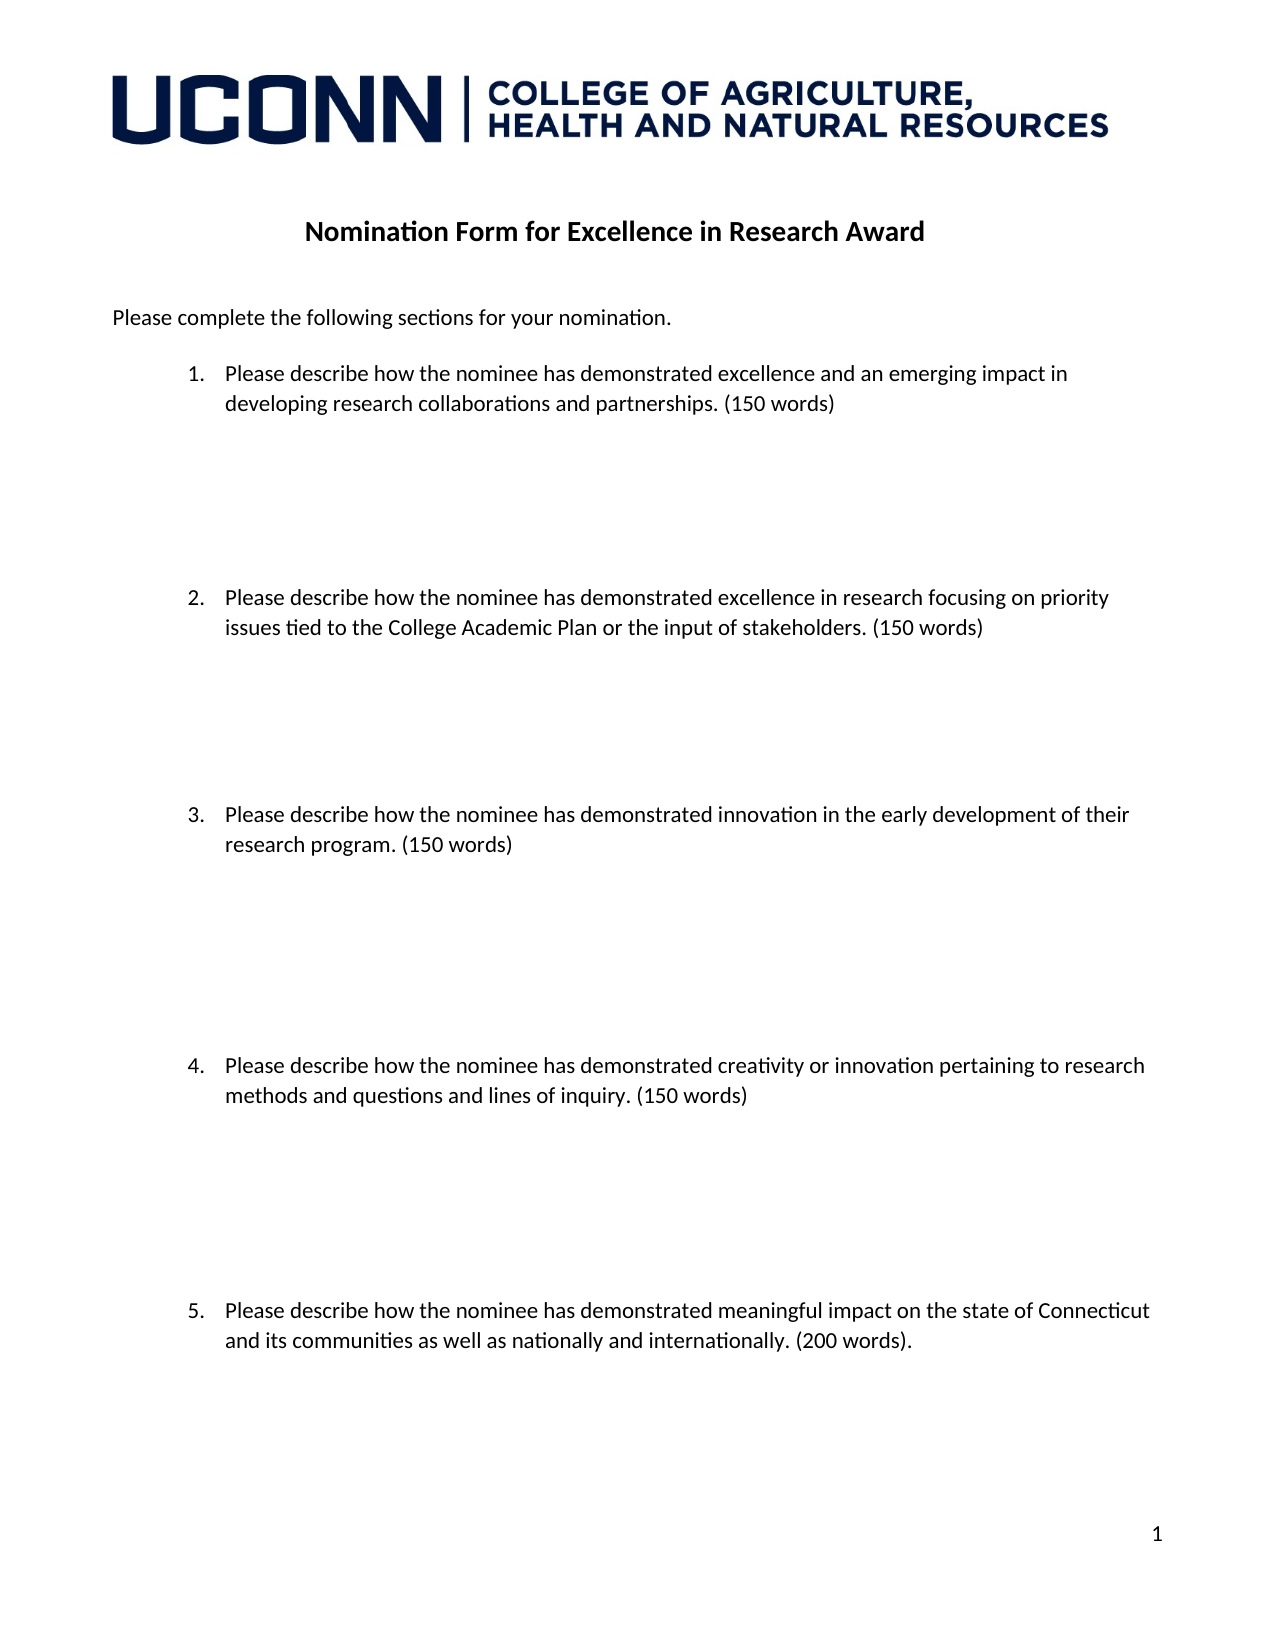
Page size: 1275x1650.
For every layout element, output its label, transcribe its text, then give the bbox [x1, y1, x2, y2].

list Please describe how the nominee has demonstrated innovation in the early development of their research program. (150 words) [187, 800, 1162, 858]
list Please describe how the nominee has demonstrated creativity or innovation pertaining to research methods and questions and lines of inquiry. (150 words) [187, 1051, 1162, 1109]
list Please describe how the nominee has demonstrated excellence and an emerging impact in developing research collaborations and partnerships. (150 words) [187, 359, 1162, 418]
text Please complete the following sections for your nomination. [112, 303, 1118, 331]
list Please describe how the nominee has demonstrated meaningful impact on the state of Connecticut and its communities as well as nationally and internationally. (200 words). [187, 1296, 1162, 1354]
text Nomination Form for Excellence in Research Award [112, 213, 1118, 248]
list Please describe how the nominee has demonstrated excellence in research focusing on priority issues tied to the College Academic Plan or the input of stakeholders. (150 words) [187, 583, 1162, 641]
picture [112, 75, 1150, 173]
